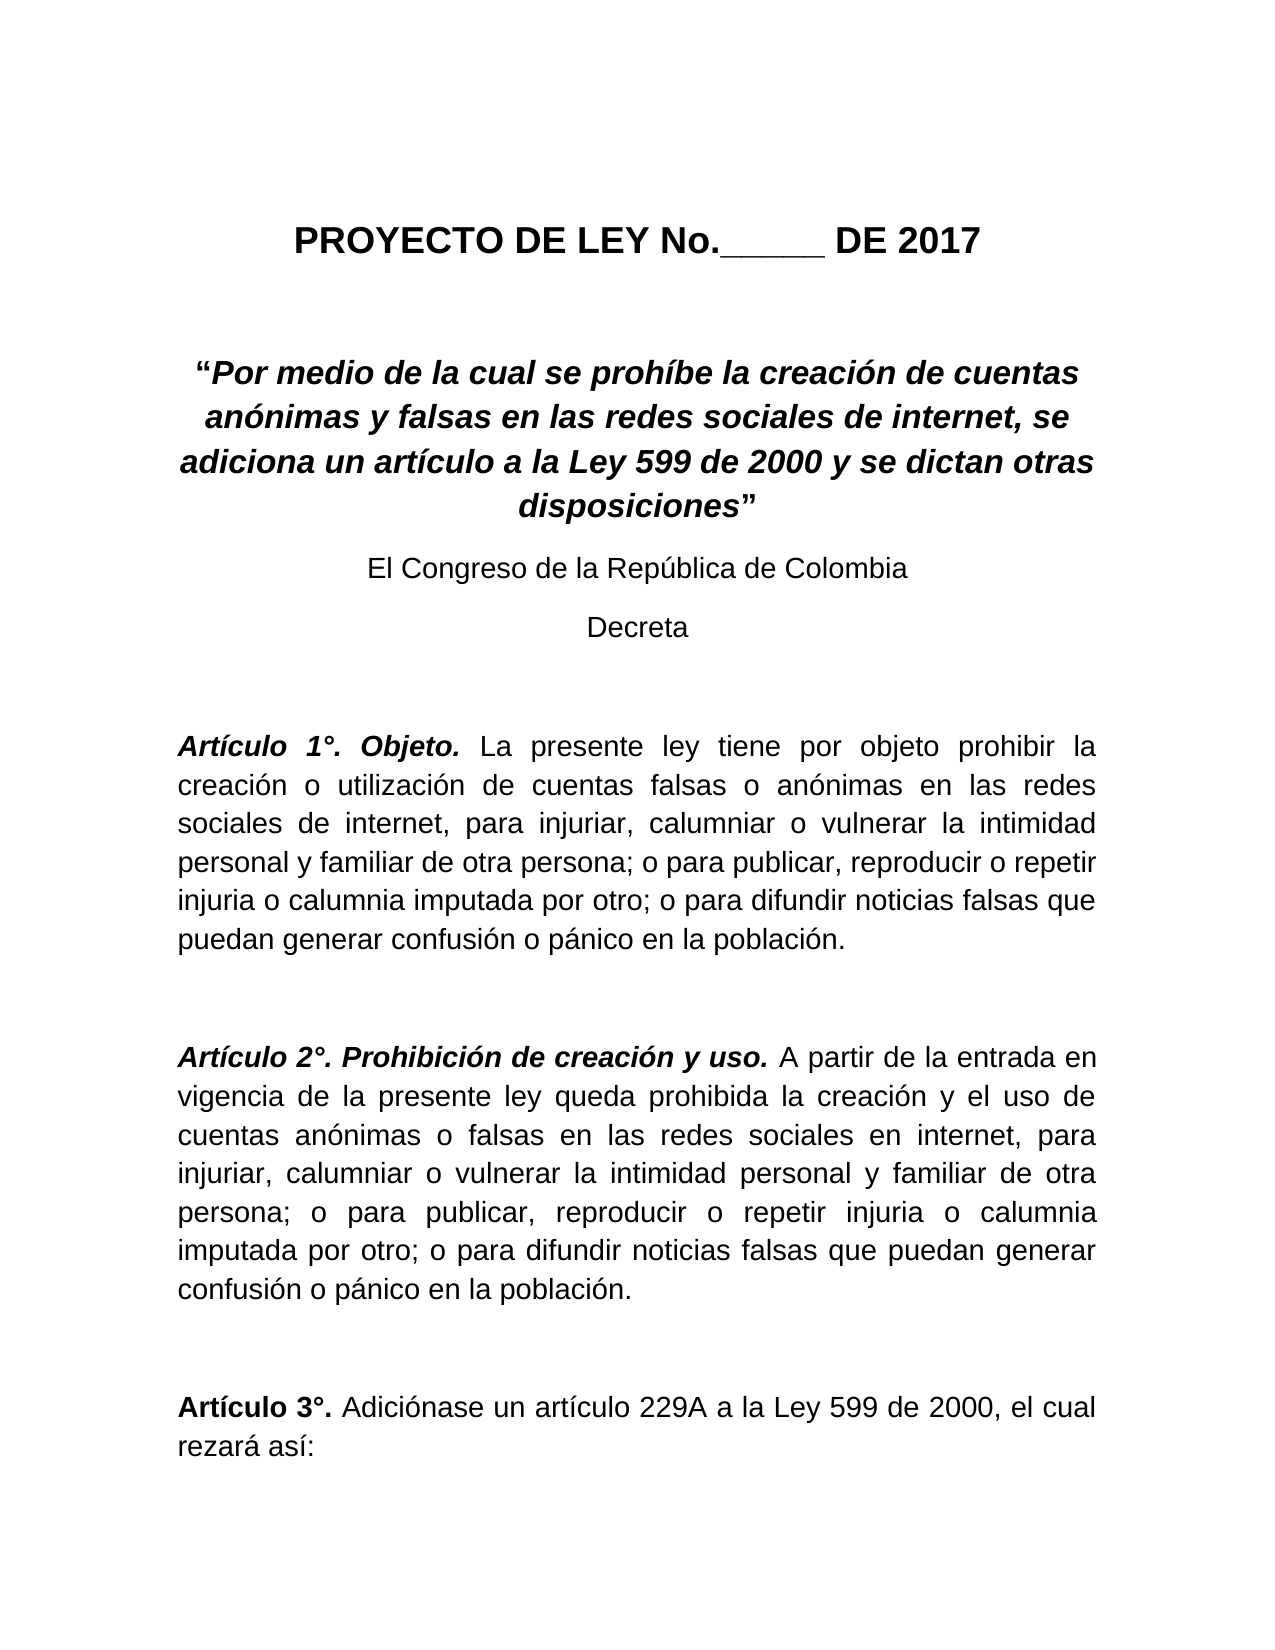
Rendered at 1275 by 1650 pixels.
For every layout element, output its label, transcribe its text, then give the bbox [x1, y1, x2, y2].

text “Por medio de la cual se prohíbe la creación de cuentas anónimas y falsas en las redes sociales de internet, se adiciona un artículo a la Ley 599 de 2000 y se dictan otras disposiciones” [177, 353, 1098, 524]
text PROYECTO DE LEY No._____ DE 2017 [177, 218, 1098, 261]
text El Congreso de la República de Colombia [177, 551, 1098, 584]
text Decreta [177, 610, 1098, 644]
text Artículo 2°. Prohibición de creación y uso. A partir de la entrada en vigencia de la presente ley queda prohibida la creación y el uso de cuentas anónimas o falsas en las redes sociales en internet, para injuriar, calumniar o vulnerar la intimidad personal y familiar de otra persona; o para publicar, reproducir o repetir injuria o calumnia imputada por otro; o para difundir noticias falsas que puedan generar confusión o pánico en la población. [177, 1041, 1098, 1305]
text Artículo 3°. Adiciónase un artículo 229A a la Ley 599 de 2000, el cual rezará así: [177, 1391, 1098, 1463]
text Artículo 1°. Objeto. La presente ley tiene por objeto prohibir la creación o utilización de cuentas falsas o anónimas en las redes sociales de internet, para injuriar, calumniar o vulnerar la intimidad personal y familiar de otra persona; o para publicar, reproducir o repetir injuria o calumnia imputada por otro; o para difundir noticias falsas que puedan generar confusión o pánico en la población. [177, 729, 1098, 955]
